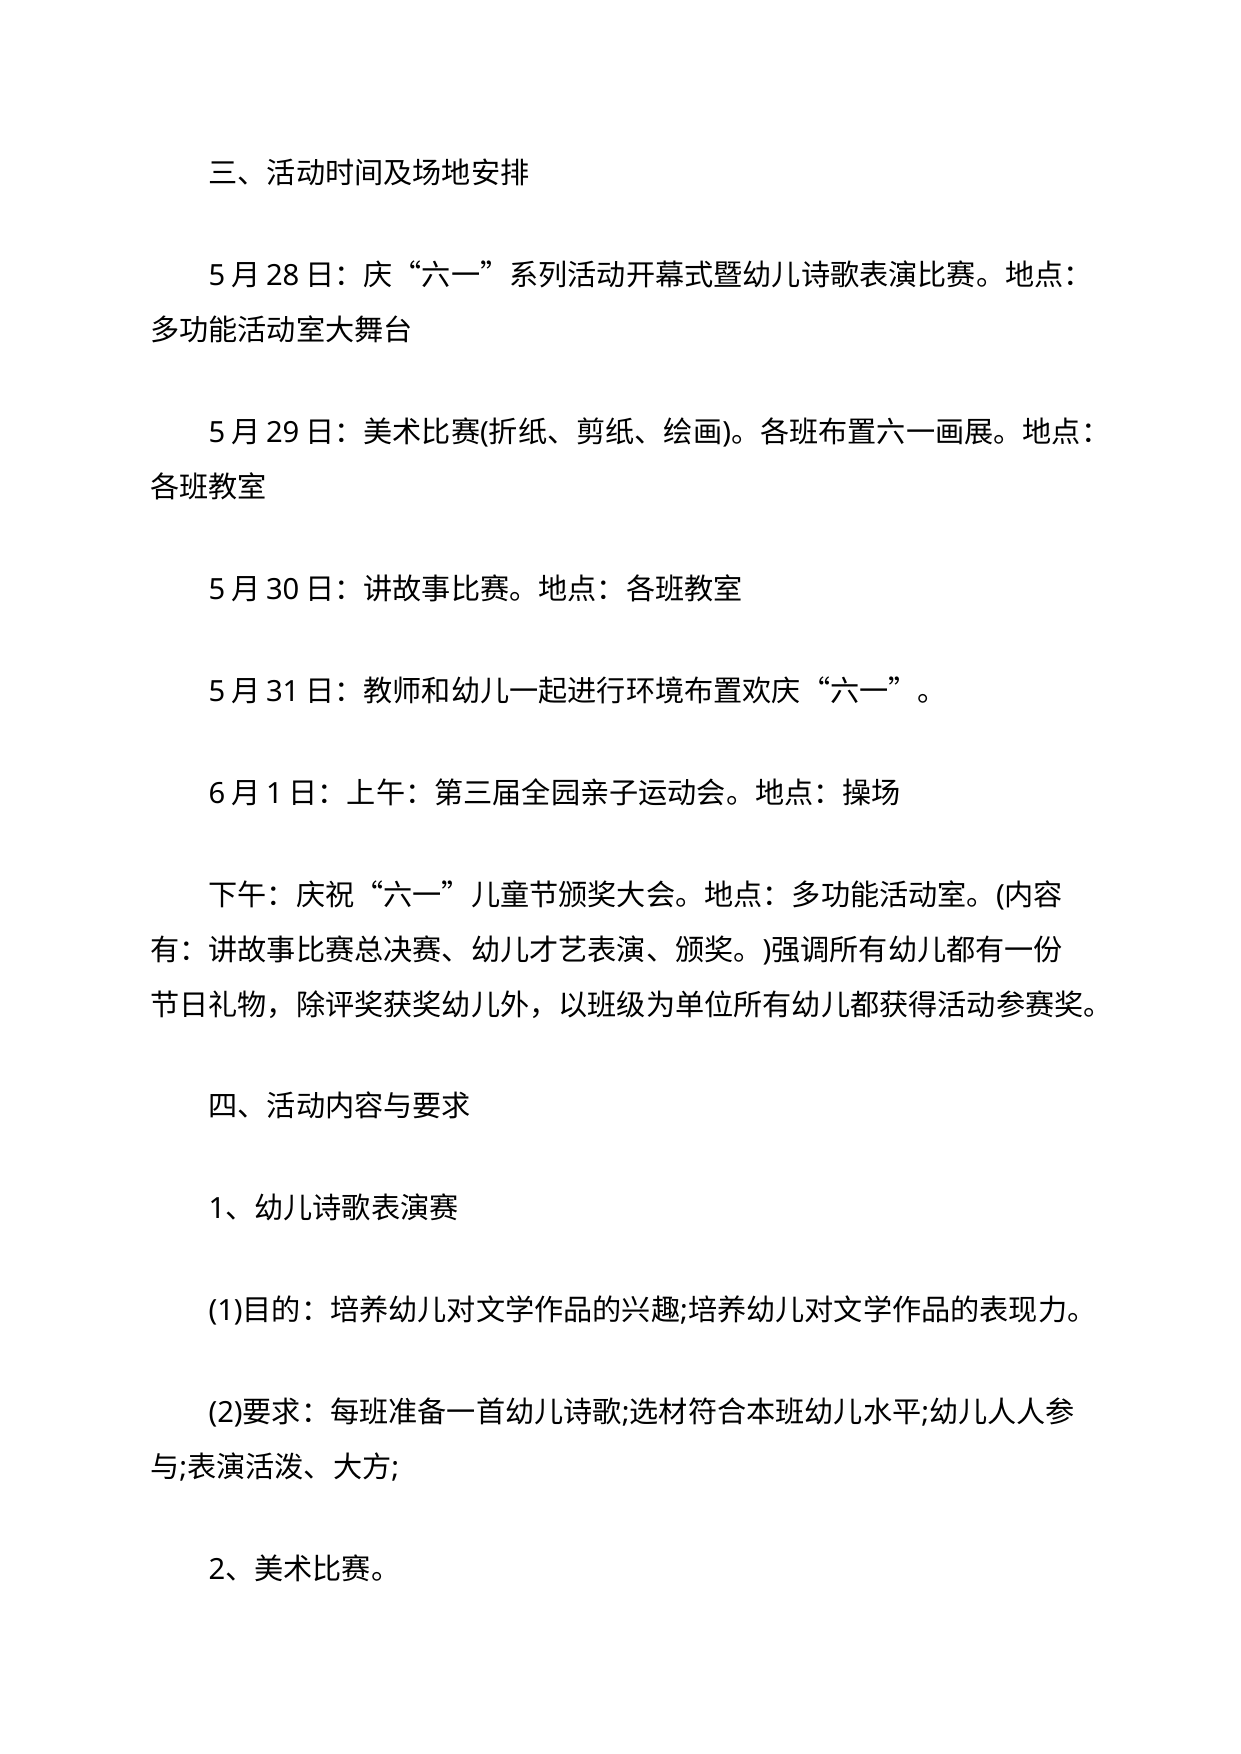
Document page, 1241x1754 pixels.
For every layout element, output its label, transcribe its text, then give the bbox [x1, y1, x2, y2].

text 2、美术比赛。 [150, 1546, 1090, 1588]
text 四、活动内容与要求 [150, 1083, 1090, 1125]
text 三、活动时间及场地安排 [150, 150, 1090, 192]
text 5月31日：教师和幼儿一起进行环境布置欢庆“六一”。 [150, 667, 1090, 710]
text 下午：庆祝“六一”儿童节颁奖大会。地点：多功能活动室。(内容有：讲故事比赛总决赛、幼儿才艺表演、颁奖。)强调所有幼儿都有一份节日礼物，除评奖获奖幼儿外，以班级为单位所有幼儿都获得活动参赛奖。 [150, 871, 1090, 1023]
text 5月28日：庆“六一”系列活动开幕式暨幼儿诗歌表演比赛。地点：多功能活动室大舞台 [150, 252, 1090, 349]
text 1、幼儿诗歌表演赛 [150, 1185, 1090, 1227]
text 6月1日：上午：第三届全园亲子运动会。地点：操场 [150, 769, 1090, 812]
text (2)要求：每班准备一首幼儿诗歌;选材符合本班幼儿水平;幼儿人人参与;表演活泼、大方; [150, 1389, 1090, 1486]
text 5月30日：讲故事比赛。地点：各班教室 [150, 565, 1090, 608]
text 5月29日：美术比赛(折纸、剪纸、绘画)。各班布置六一画展。地点：各班教室 [150, 408, 1090, 506]
text (1)目的：培养幼儿对文学作品的兴趣;培养幼儿对文学作品的表现力。 [150, 1287, 1090, 1329]
